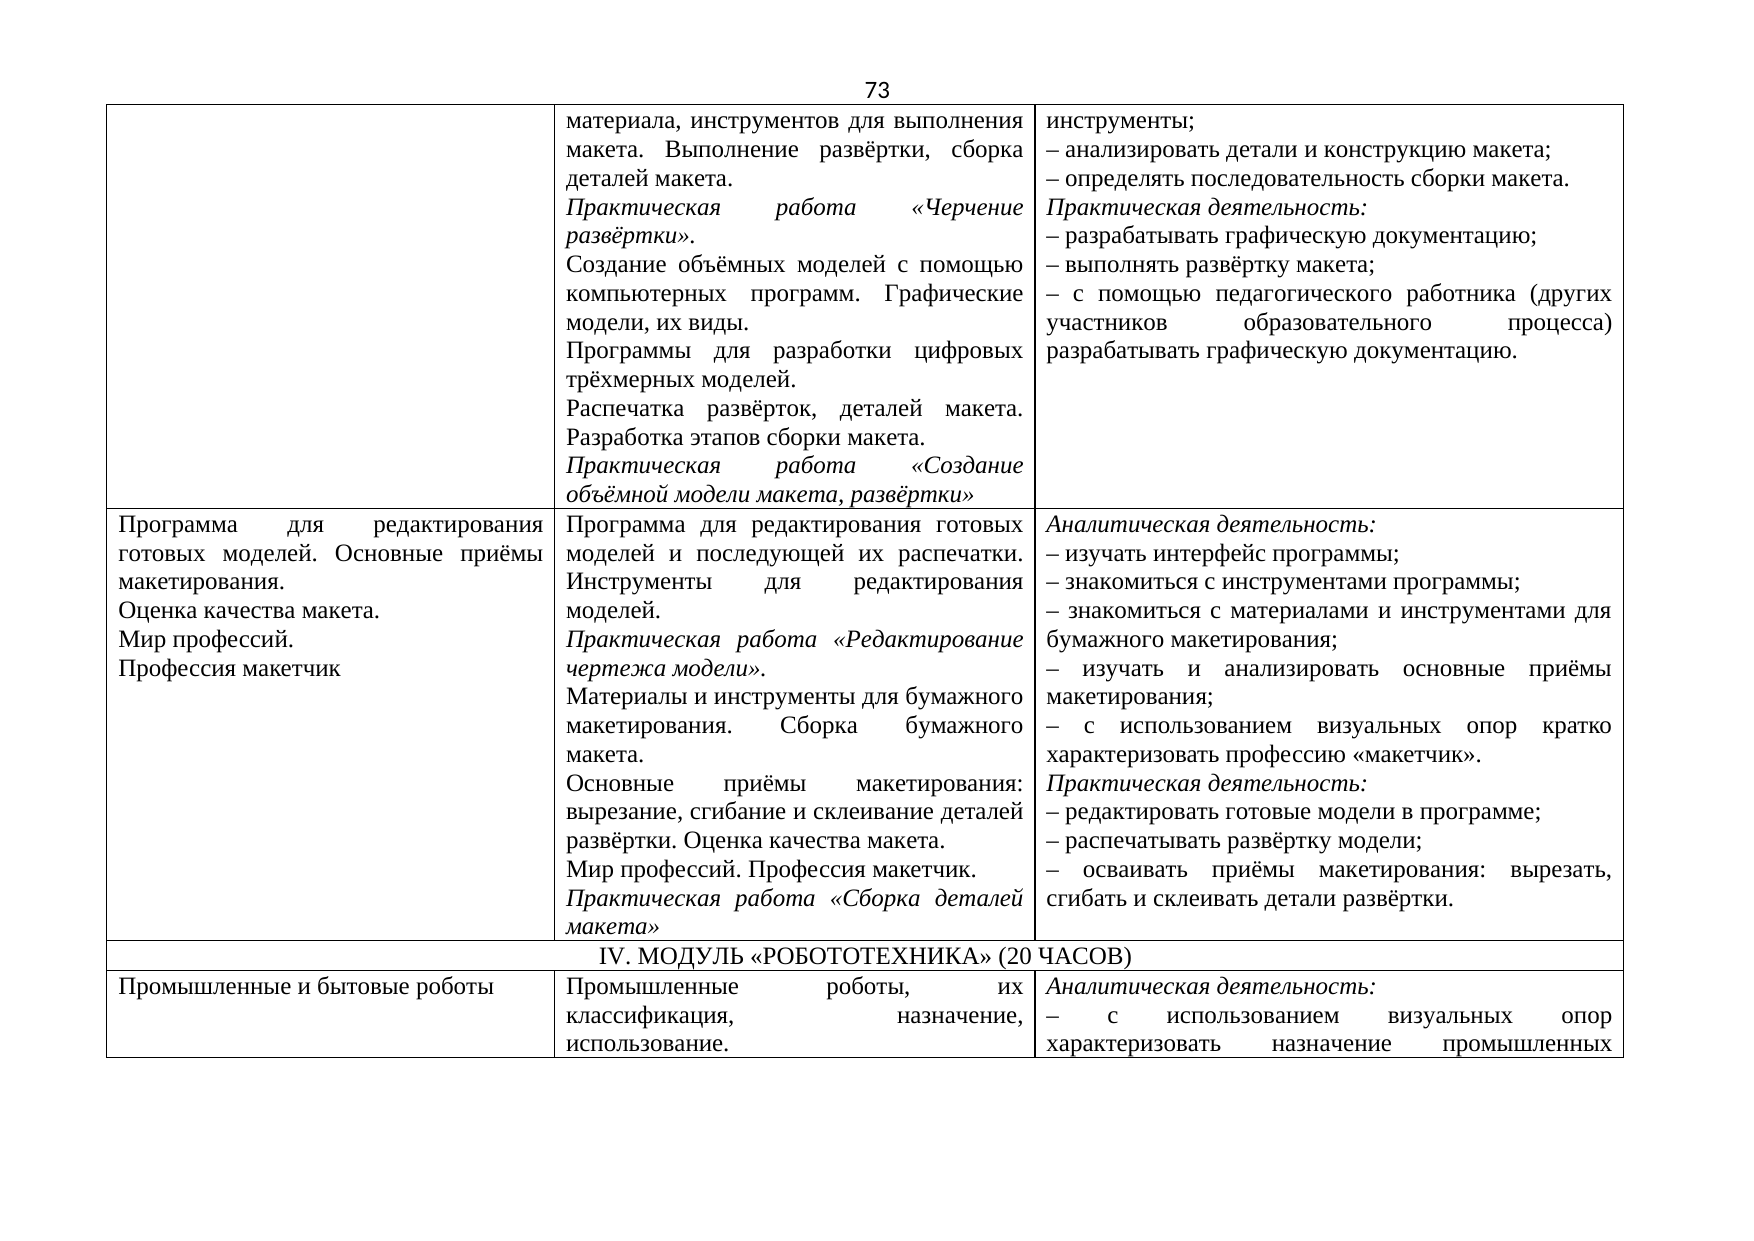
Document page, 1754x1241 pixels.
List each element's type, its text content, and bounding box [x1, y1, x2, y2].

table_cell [107, 971, 554, 1057]
table_cell Программа для редактирования готовых моделей и последующей их распечатки. Инструменты для редактирования моделей. Практическая работа «Редактирование чертежа модели». Материалы и инструменты для бумажного макетирования. Сборка бумажного макета. Основные приёмы макетирования: вырезание, сгибание и склеивание деталей развёртки. Оценка качества макета. Мир профессий. Профессия макетчик. Практическая работа «Сборка деталей макета» [555, 509, 1034, 940]
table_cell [1036, 971, 1623, 1057]
table_cell Аналитическая деятельность: – изучать интерфейс программы; – знакомиться с инструментами программы; – знакомиться с материалами и инструментами для бумажного макетирования; – изучать и анализировать основные приёмы макетирования; – с использованием визуальных опор кратко характеризовать профессию «макетчик». Практическая деятельность: – редактировать готовые модели в программе; – распечатывать развёртку модели; – осваивать приёмы макетирования: вырезать, сгибать и склеивать детали развёртки. [1036, 509, 1623, 940]
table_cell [1036, 105, 1623, 508]
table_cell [107, 105, 554, 508]
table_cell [555, 971, 1034, 1057]
table_cell Программа для редактирования готовых моделей. Основные приёмы макетирования. Оценка качества макета. Мир профессий. Профессия макетчик [107, 509, 554, 940]
table_cell IV. МОДУЛЬ «РОБОТОТЕХНИКА» (20 ЧАСОВ) [107, 941, 1623, 970]
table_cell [555, 105, 1034, 508]
